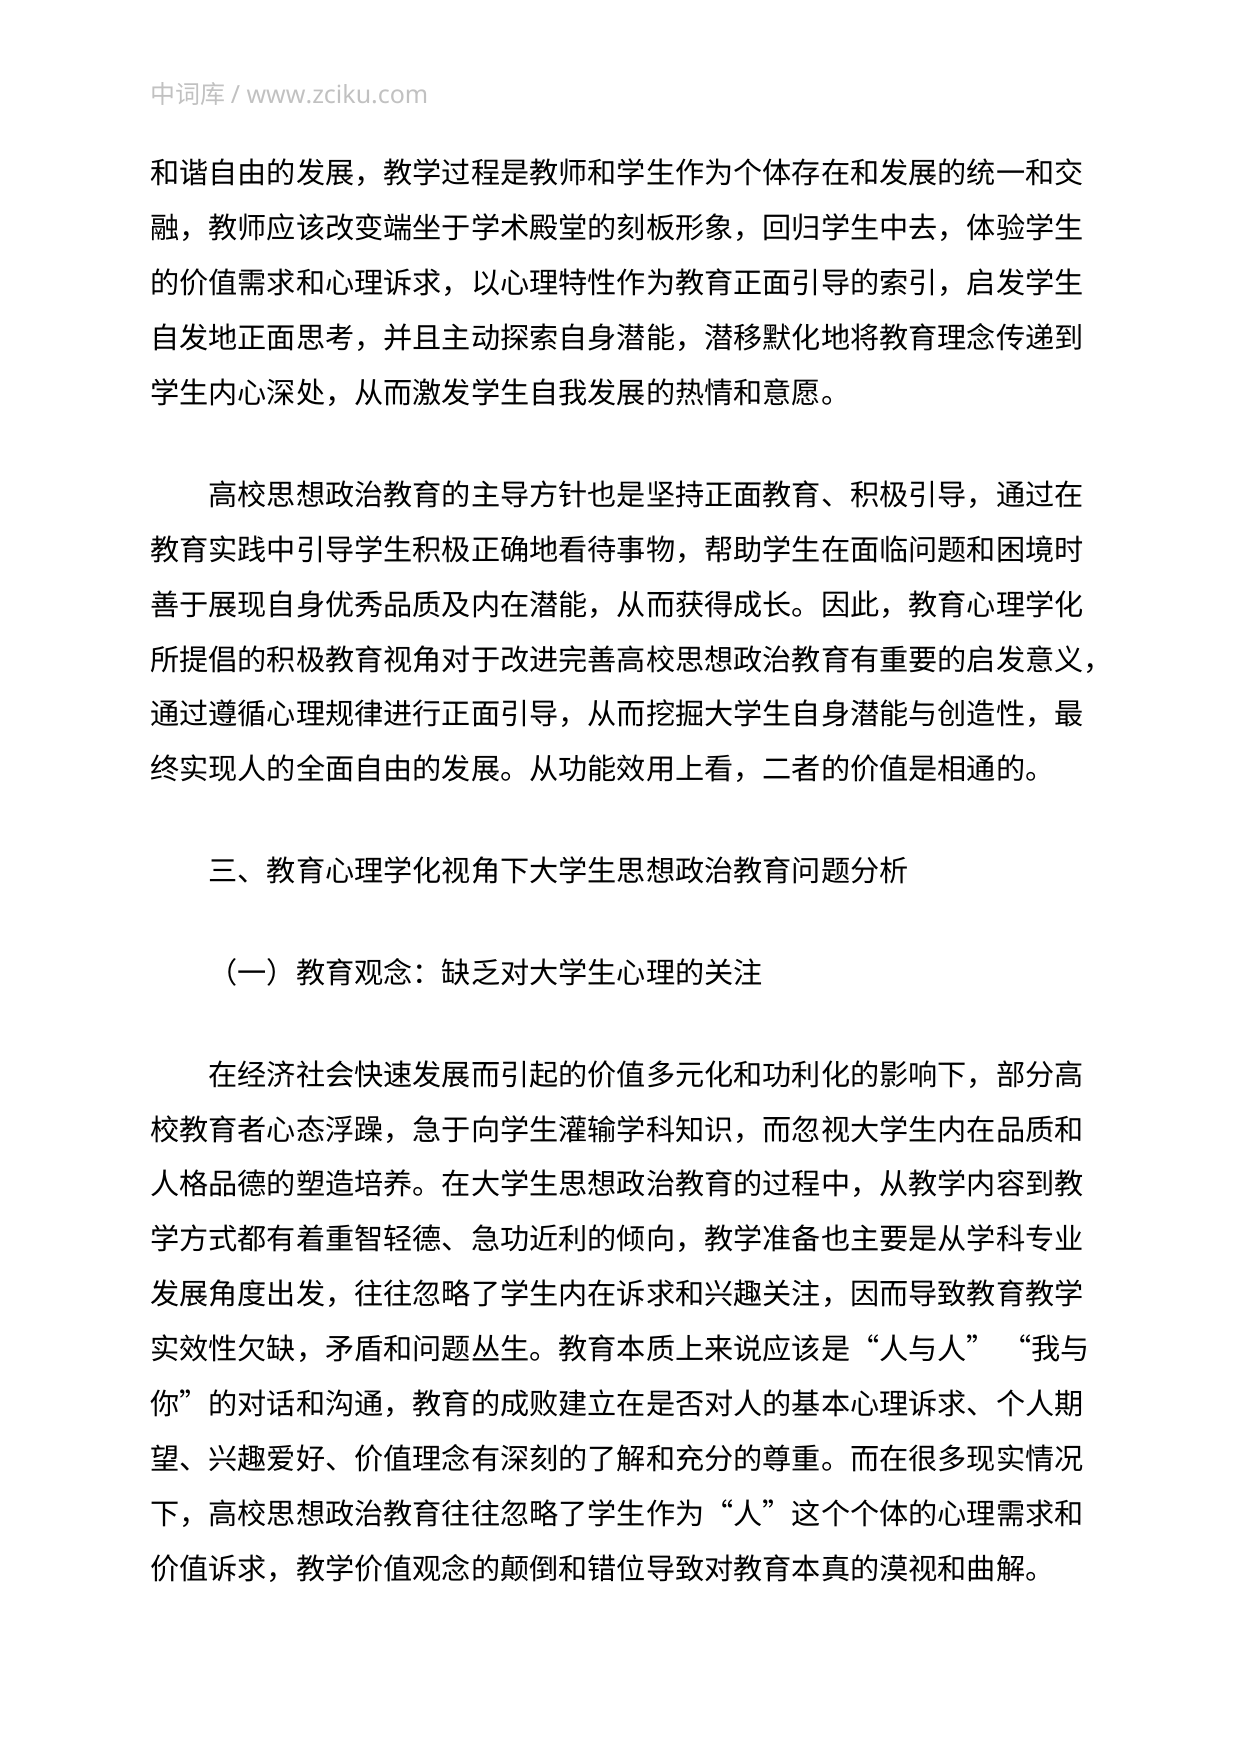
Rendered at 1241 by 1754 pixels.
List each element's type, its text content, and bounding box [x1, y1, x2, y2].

text 三、教育心理学化视角下大学生思想政治教育问题分析 [150, 848, 1090, 890]
text （一）教育观念：缺乏对大学生心理的关注 [150, 949, 1090, 992]
text 在经济社会快速发展而引起的价值多元化和功利化的影响下，部分高校教育者心态浮躁，急于向学生灌输学科知识，而忽视大学生内在品质和人格品德的塑造培养。在大学生思想政治教育的过程中，从教学内容到教学方式都有着重智轻德、急功近利的倾向，教学准备也主要是从学科专业发展角度出发，往往忽略了学生内在诉求和兴趣关注，因而导致教育教学实效性欠缺，矛盾和问题丛生。教育本质上来说应该是“人与人” “我与你”的对话和沟通，教育的成败建立在是否对人的基本心理诉求、个人期望、兴趣爱好、价值理念有深刻的了解和充分的尊重。而在很多现实情况下，高校思想政治教育往往忽略了学生作为“人”这个个体的心理需求和价值诉求，教学价值观念的颠倒和错位导致对教育本真的漠视和曲解。 [150, 1051, 1090, 1587]
text 高校思想政治教育的主导方针也是坚持正面教育、积极引导，通过在教育实践中引导学生积极正确地看待事物，帮助学生在面临问题和困境时善于展现自身优秀品质及内在潜能，从而获得成长。因此，教育心理学化所提倡的积极教育视角对于改进完善高校思想政治教育有重要的启发意义，通过遵循心理规律进行正面引导，从而挖掘大学生自身潜能与创造性，最终实现人的全面自由的发展。从功能效用上看，二者的价值是相通的。 [150, 471, 1090, 788]
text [150, 150, 1090, 412]
